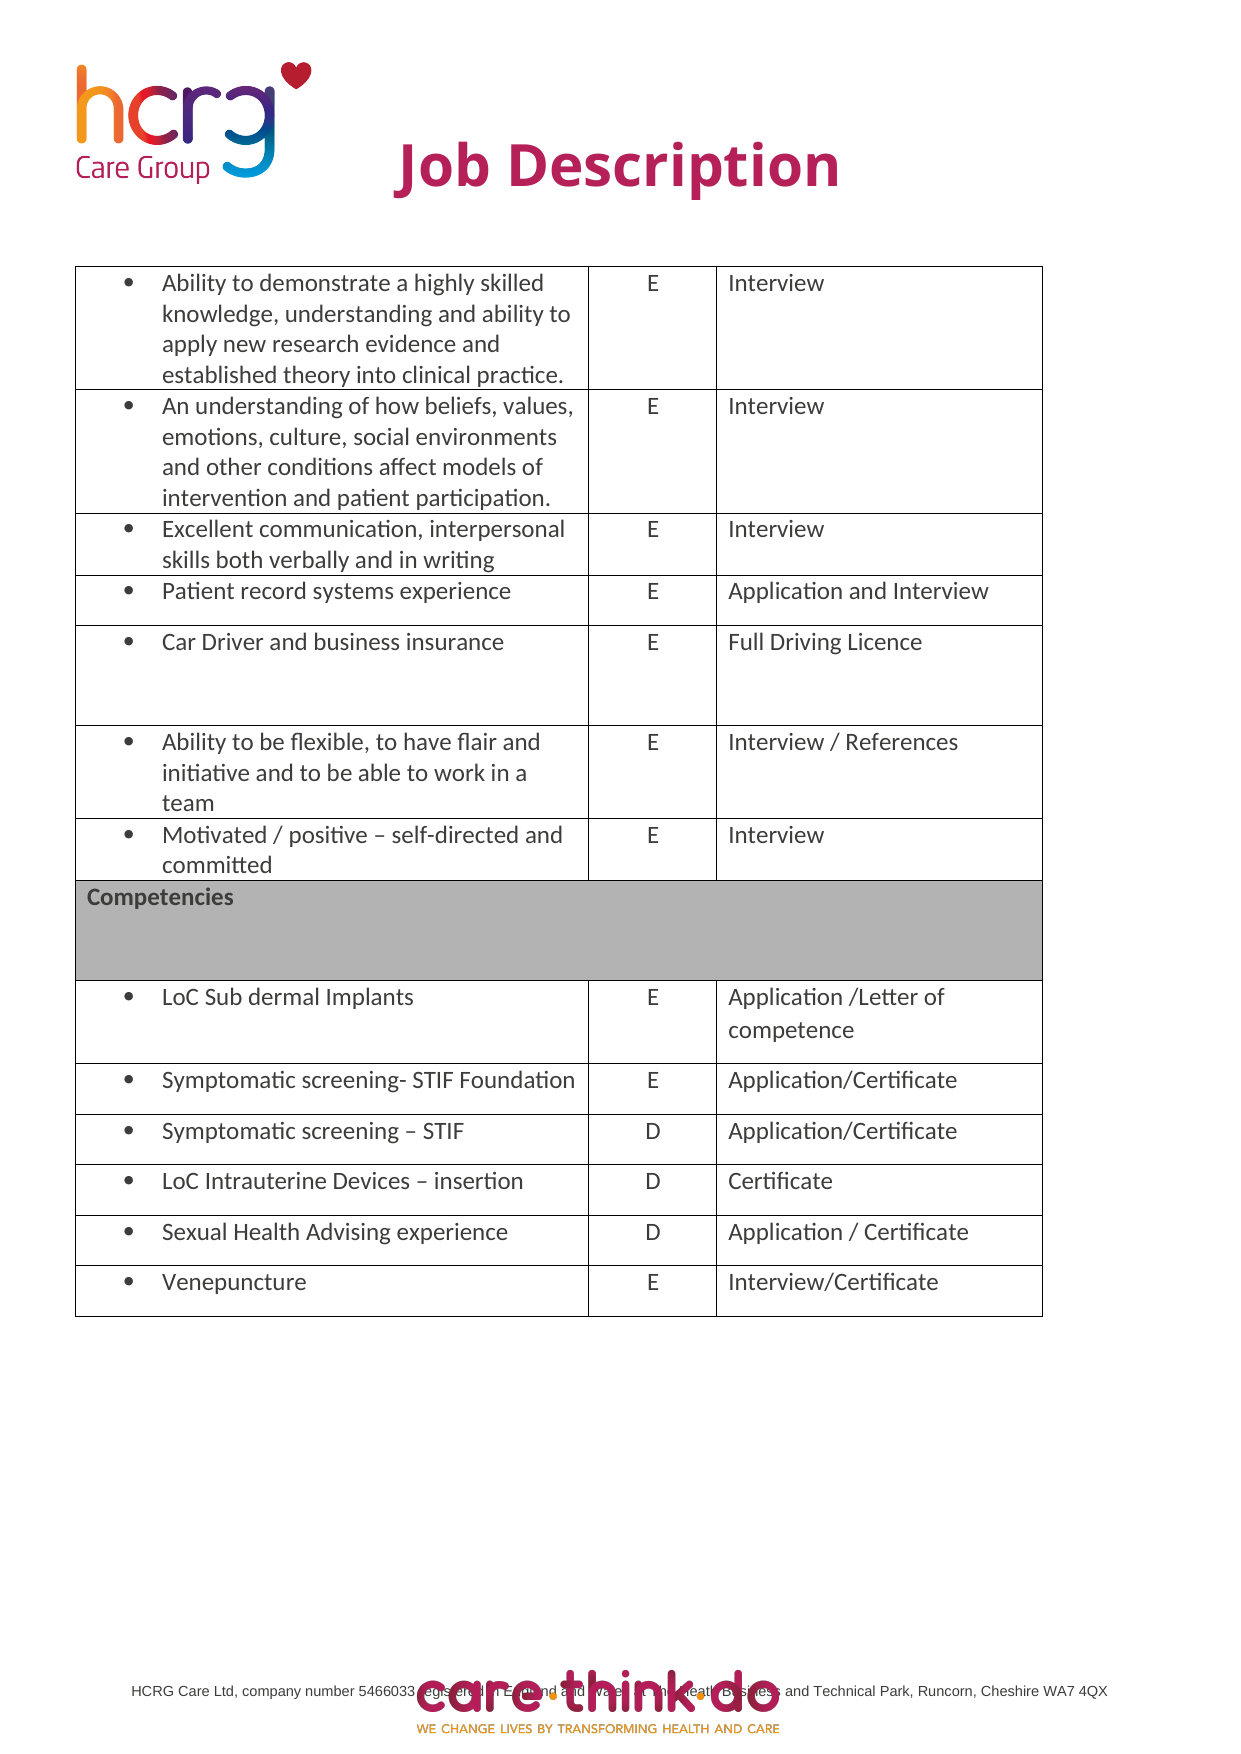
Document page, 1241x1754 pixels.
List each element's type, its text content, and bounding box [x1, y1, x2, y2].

table_cell Venepuncture [76, 1266, 588, 1316]
table_cell Full Driving Licence [717, 626, 1042, 725]
table_cell Interview [717, 267, 1042, 389]
table_cell Competencies [76, 881, 1042, 980]
table_cell E [589, 819, 716, 880]
table_cell Application / Certificate [717, 1216, 1042, 1265]
table_cell Car Driver and business insurance [76, 626, 588, 725]
table_cell Symptomatic screening – STIF [76, 1115, 588, 1164]
table_cell Application/Certificate [717, 1064, 1042, 1114]
table_cell D [589, 1115, 716, 1164]
table_cell E [589, 514, 716, 574]
table_cell E [589, 267, 716, 389]
table_cell Interview/Certificate [717, 1266, 1042, 1316]
table_cell Excellent communication, interpersonal skills both verbally and in writing [76, 514, 588, 574]
table_cell Interview [717, 819, 1042, 880]
table_cell Symptomatic screening- STIF Foundation [76, 1064, 588, 1114]
table_cell D [589, 1165, 716, 1215]
table_cell Motivated / positive – self-directed and committed [76, 819, 588, 880]
table_cell Certificate [717, 1165, 1042, 1215]
table_cell Ability to be flexible, to have flair and initiative and to be able to work in a team [76, 726, 588, 818]
table_cell E [589, 1266, 716, 1316]
picture [385, 1665, 811, 1739]
table_cell E [589, 576, 716, 625]
table_cell Application and Interview [717, 576, 1042, 625]
table_cell Interview [717, 390, 1042, 512]
table_cell LoC Sub dermal Implants [76, 981, 588, 1063]
table_cell Application /Letter of competence [717, 981, 1042, 1063]
table_cell LoC Intrauterine Devices – insertion [76, 1165, 588, 1215]
table_cell E [589, 1064, 716, 1114]
table_cell E [589, 726, 716, 818]
table_cell E [589, 981, 716, 1063]
table_cell Interview / References [717, 726, 1042, 818]
table_cell D [589, 1216, 716, 1265]
table_cell E [589, 390, 716, 512]
table_cell Patient record systems experience [76, 576, 588, 625]
table_cell An understanding of how beliefs, values, emotions, culture, social environments and other conditions affect models of intervention and patient participation. [76, 390, 588, 512]
table_cell Application/Certificate [717, 1115, 1042, 1164]
table_cell Ability to demonstrate a highly skilled knowledge, understanding and ability to apply new research evidence and established theory into clinical practice. [76, 267, 588, 389]
table_cell E [589, 626, 716, 725]
table_cell Interview [717, 514, 1042, 574]
table_cell Sexual Health Advising experience [76, 1216, 588, 1265]
picture [55, 35, 325, 205]
